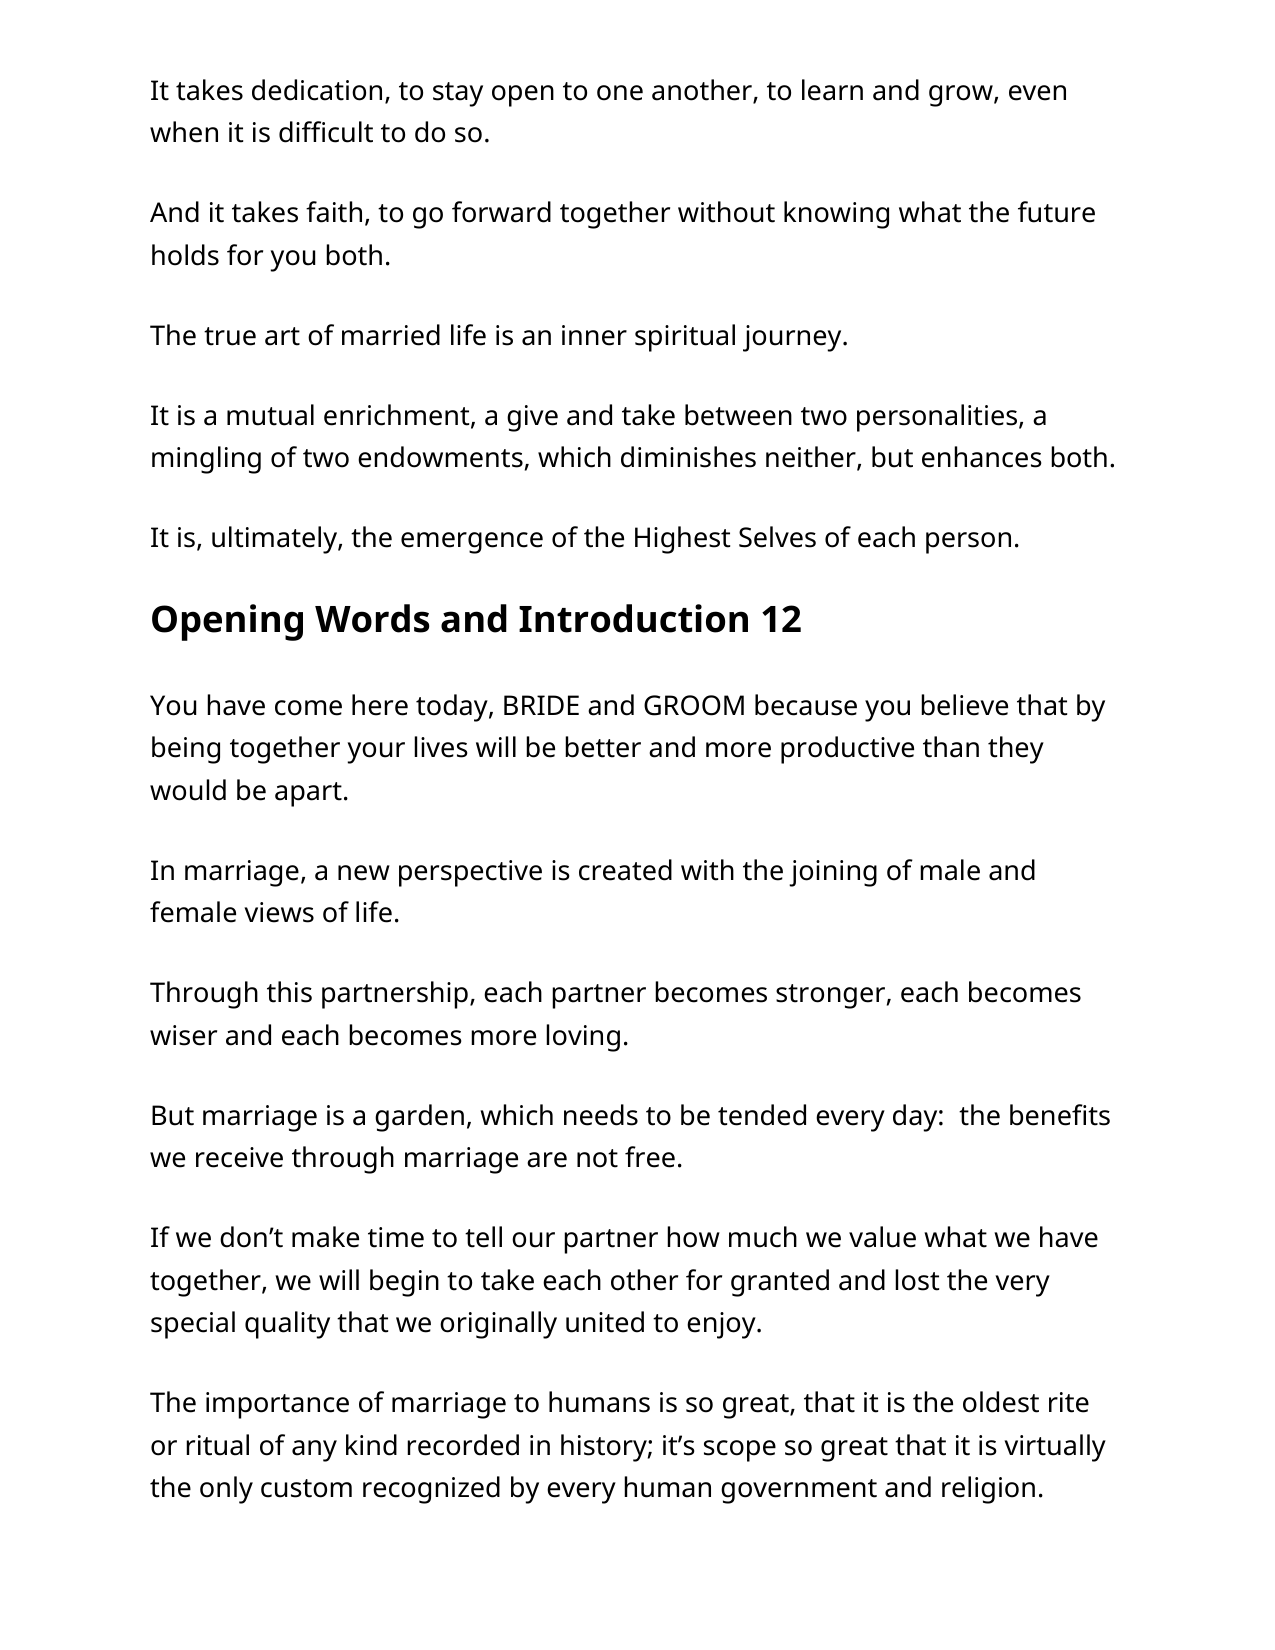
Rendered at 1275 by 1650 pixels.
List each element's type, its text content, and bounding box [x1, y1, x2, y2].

text In marriage, a new perspective is created with the joining of male and female views of life. [150, 845, 1125, 930]
text But marriage is a garden, which needs to be tended every day: the benefits we receive through marriage are not free. [150, 1090, 1125, 1175]
text You have come here today, BRIDE and GROOM because you believe that by being together your lives will be better and more productive than they would be apart. [150, 680, 1125, 808]
text Opening Words and Introduction 12 [150, 593, 1125, 643]
text The true art of married life is an inner spiritual journey. [150, 311, 1125, 353]
text The importance of marriage to humans is so great, that it is the oldest rite or ritual of any kind recorded in history; it’s scope so great that it is virtually the only custom recognized by every human government and religion. [150, 1378, 1125, 1505]
text And it takes faith, to go forward together without knowing what the future holds for you both. [150, 188, 1125, 273]
text Through this partnership, each partner becomes stronger, each becomes wiser and each becomes more loving. [150, 968, 1125, 1053]
text It is a mutual enrichment, a give and take between two personalities, a mingling of two endowments, which diminishes neither, but enhances both. [150, 391, 1125, 476]
text If we don’t make time to tell our partner how much we value what we have together, we will begin to take each other for granted and lost the very special quality that we originally united to enjoy. [150, 1213, 1125, 1340]
text It is, ultimately, the emergence of the Highest Selves of each person. [150, 513, 1125, 556]
text It takes dedication, to stay open to one another, to learn and grow, even when it is difficult to do so. [150, 66, 1125, 151]
